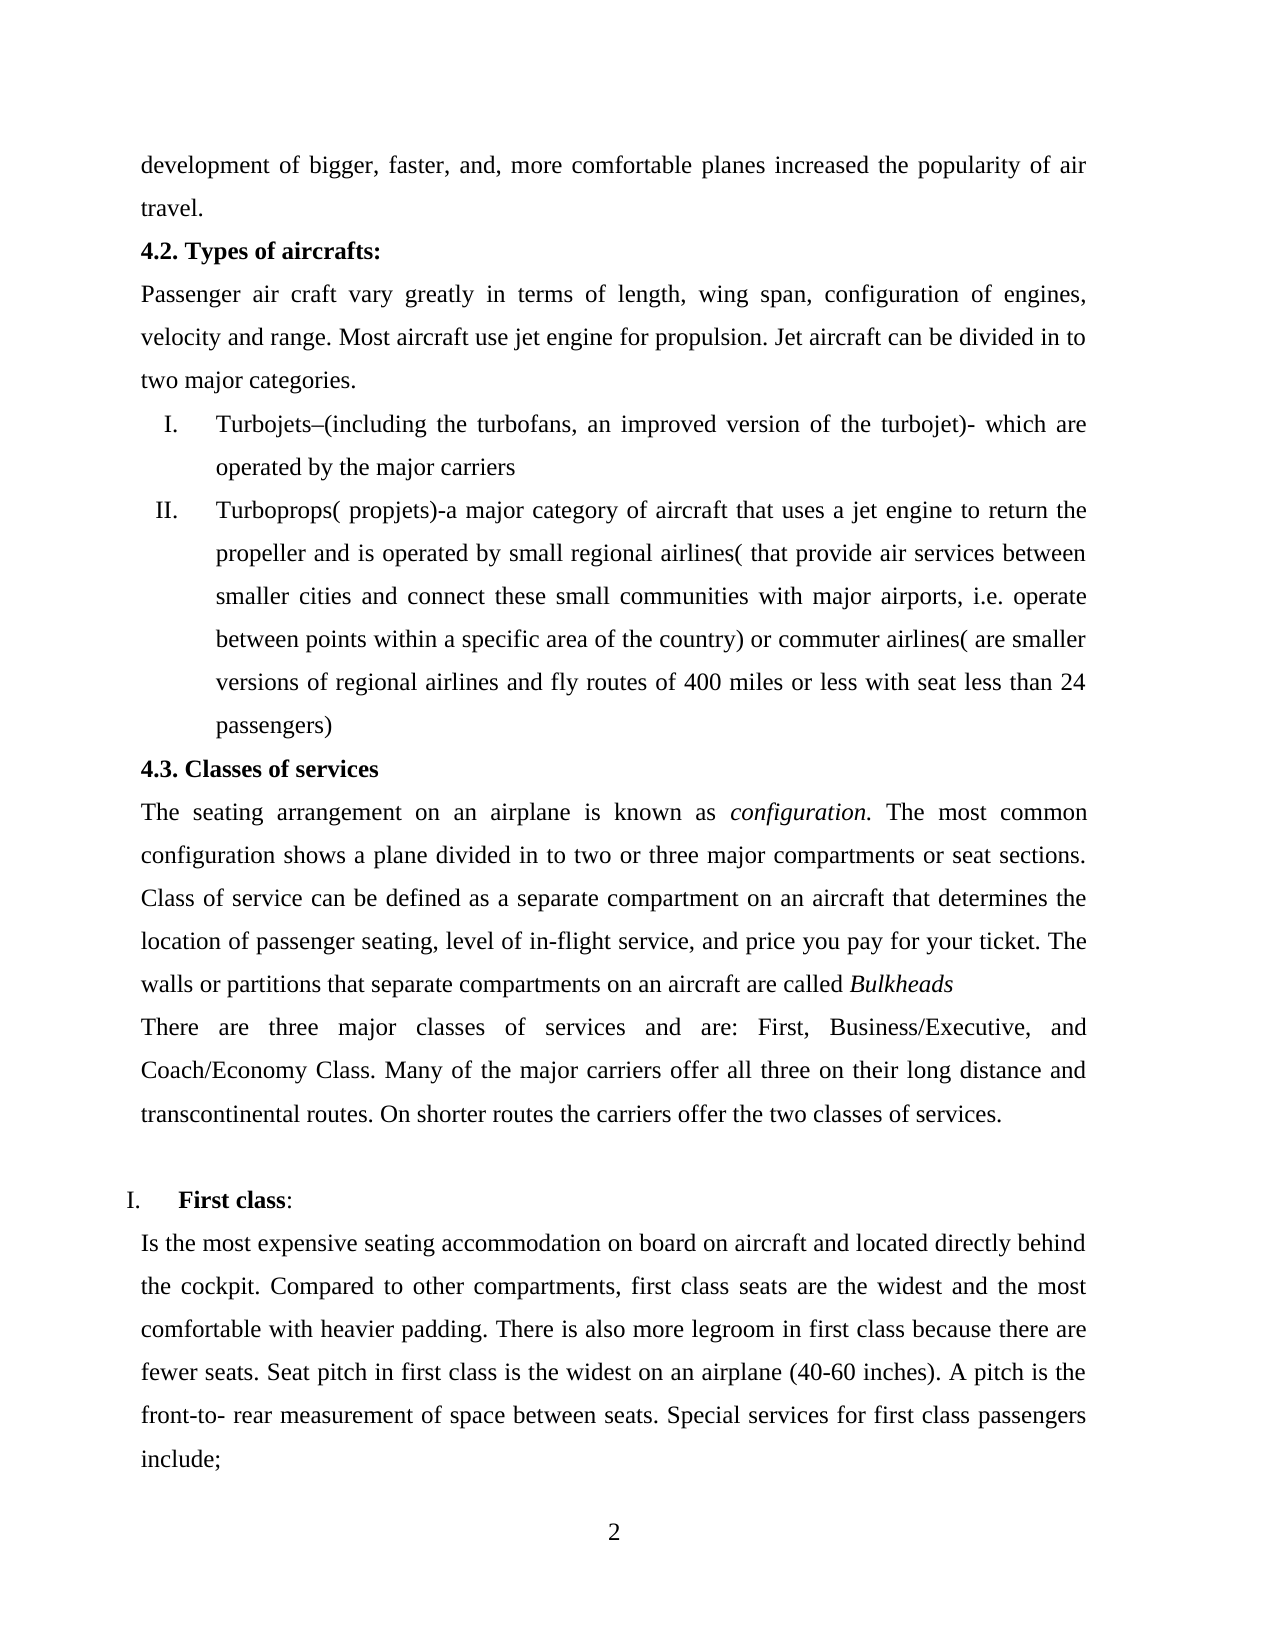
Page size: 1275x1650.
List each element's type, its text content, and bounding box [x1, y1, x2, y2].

list Turboprops( propjets)-a major category of aircraft that uses a jet engine to return the propeller and is operated by small regional airlines( that provide air services between smaller cities and connect these small communities with major airports, i.e. operate between points within a specific area of the country) or commuter airlines( are smaller versions of regional airlines and fly routes of 400 miles or less with seat less than 24 passengers) [178, 495, 1087, 739]
text 4.3. Classes of services [141, 754, 1087, 782]
list First class: [141, 1185, 1087, 1214]
list Turbojets–(including the turbofans, an improved version of the turbojet)- which are operated by the major carriers [178, 409, 1087, 481]
text There are three major classes of services and are: First, Business/Executive, and Coach/Economy Class. Many of the major carriers offer all three on their long distance and transcontinental routes. On shorter routes the carriers offer the two classes of services. [141, 1012, 1087, 1127]
text The seating arrangement on an airplane is known as configuration. The most common configuration shows a plane divided in to two or three major compartments or seat sections. Class of service can be defined as a separate compartment on an aircraft that determines the location of passenger seating, level of in-flight service, and price you pay for your ticket. The walls or partitions that separate compartments on an aircraft are called Bulkheads [141, 797, 1087, 998]
text Passenger air craft vary greatly in terms of length, wing span, configuration of engines, velocity and range. Most aircraft use jet engine for propulsion. Jet aircraft can be divided in to two major categories. [141, 279, 1087, 394]
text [141, 150, 1087, 222]
text Is the most expensive seating accommodation on board on aircraft and located directly behind the cockpit. Compared to other compartments, first class seats are the widest and the most comfortable with heavier padding. There is also more legroom in first class because there are fewer seats. Seat pitch in first class is the widest on an airplane (40-60 inches). A pitch is the front-to- rear measurement of space between seats. Special services for first class passengers include; [141, 1228, 1087, 1472]
text 4.2. Types of aircrafts: [141, 236, 1087, 265]
